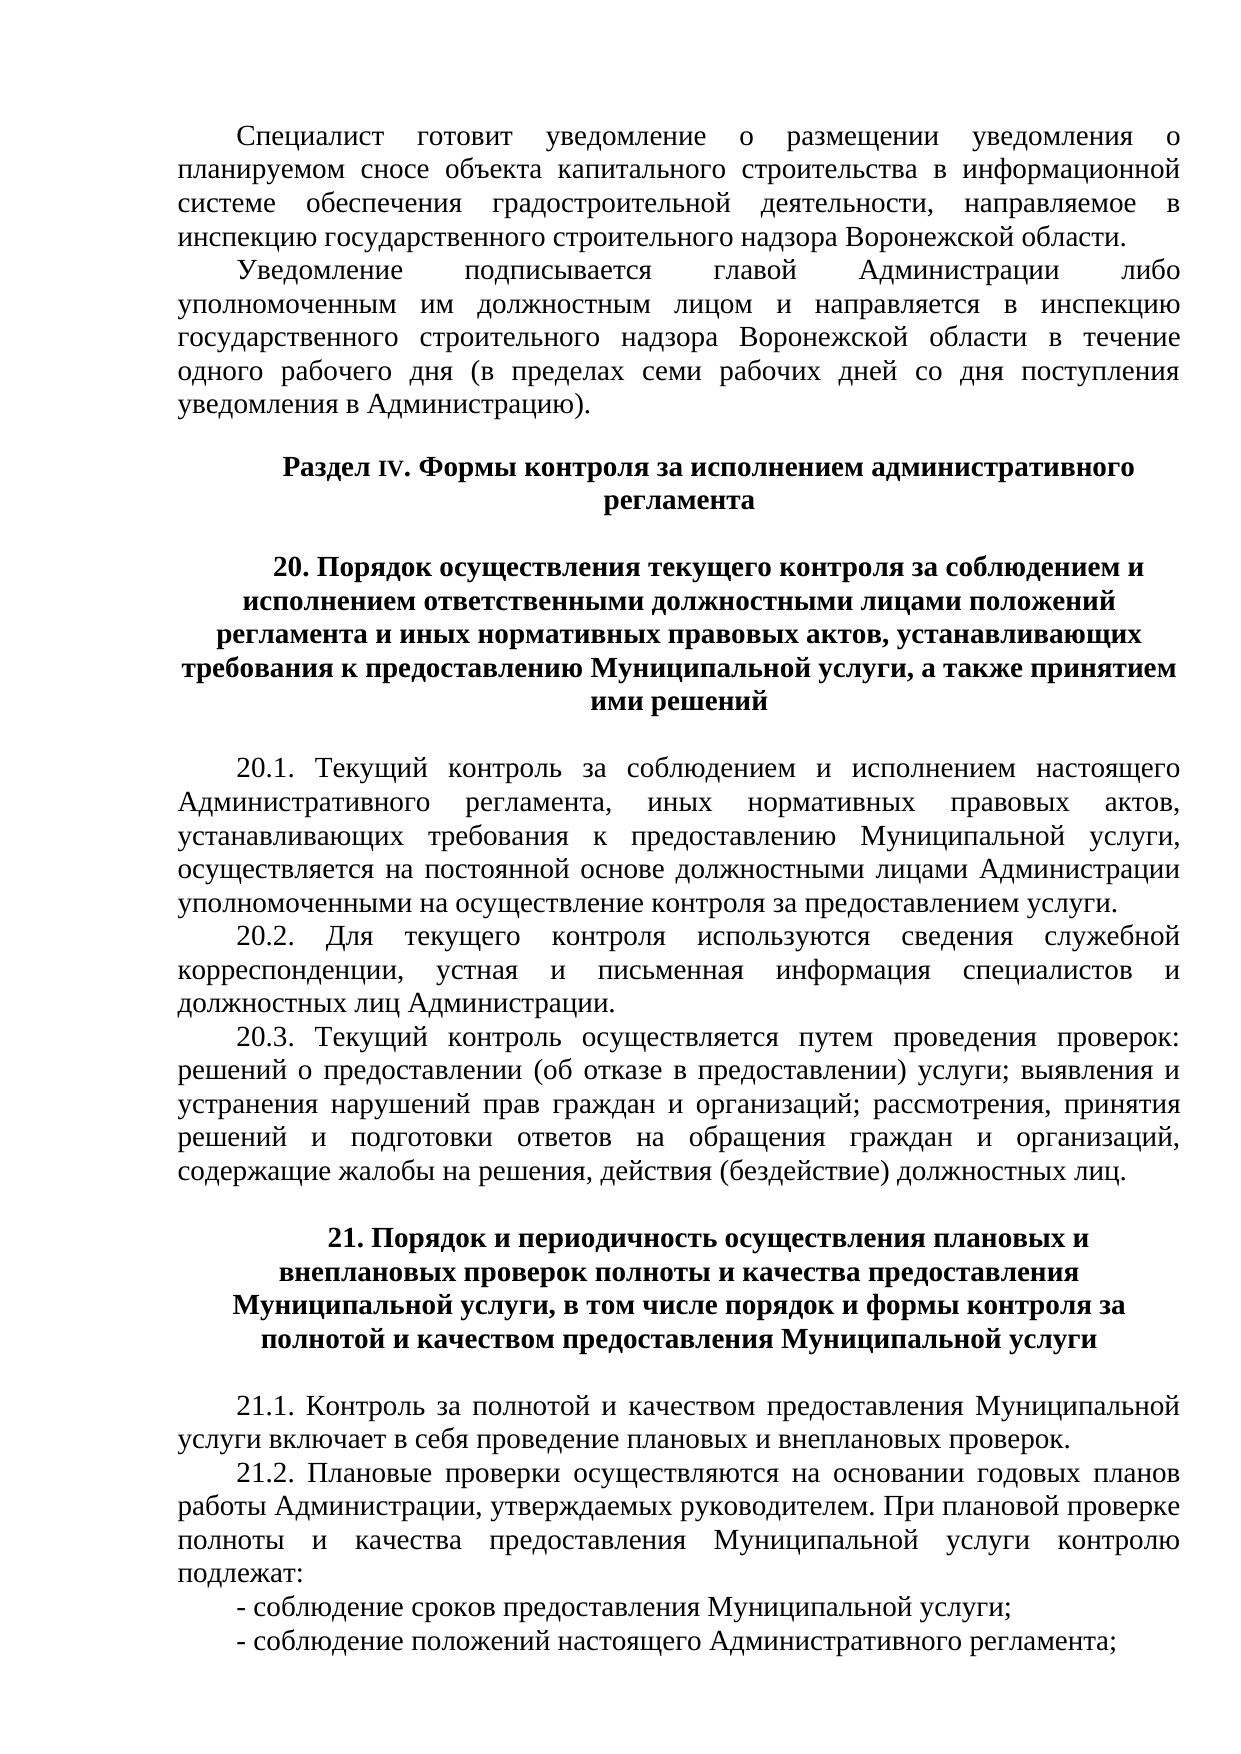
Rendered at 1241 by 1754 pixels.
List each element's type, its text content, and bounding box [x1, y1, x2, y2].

text 21. Порядок и периодичность осуществления плановых и внеплановых проверок полноты и качества предоставления Муниципальной услуги, в том числе порядок и формы контроля за полнотой и качеством предоставления Муниципальной услуги [177, 1220, 1181, 1354]
text 20.3. Текущий контроль осуществляется путем проведения проверок: решений о предоставлении (об отказе в предоставлении) услуги; выявления и устранения нарушений прав граждан и организаций; рассмотрения, принятия решений и подготовки ответов на обращения граждан и организаций, содержащие жалобы на решения, действия (бездействие) должностных лиц. [177, 1019, 1181, 1187]
text 20.1. Текущий контроль за соблюдением и исполнением настоящего Административного регламента, иных нормативных правовых актов, устанавливающих требования к предоставлению Муниципальной услуги, осуществляется на постоянной основе должностными лицами Администрации уполномоченными на осуществление контроля за предоставлением услуги. [177, 751, 1181, 918]
text Уведомление подписывается главой Администрации либо уполномоченным им должностным лицом и направляется в инспекцию государственного строительного надзора Воронежской области в течение одного рабочего дня (в пределах семи рабочих дней со дня поступления уведомления в Администрацию). [177, 252, 1181, 420]
text Специалист готовит уведомление о размещении уведомления о планируемом сносе объекта капитального строительства в информационной системе обеспечения градостроительной деятельности, направляемое в инспекцию государственного строительного надзора Воронежской области. [177, 118, 1181, 252]
text 21.1. Контроль за полнотой и качеством предоставления Муниципальной услуги включает в себя проведение плановых и внеплановых проверок. [177, 1388, 1181, 1455]
text Раздел iv. Формы контроля за исполнением административного регламента [177, 449, 1181, 516]
text 20. Порядок осуществления текущего контроля за соблюдением и исполнением ответственными должностными лицами положений регламента и иных нормативных правовых актов, устанавливающих требования к предоставлению Муниципальной услуги, а также принятием ими решений [177, 549, 1181, 717]
text 21.2. Плановые проверки осуществляются на основании годовых планов работы Администрации, утверждаемых руководителем. При плановой проверке полноты и качества предоставления Муниципальной услуги контролю подлежат: [177, 1455, 1181, 1589]
text - соблюдение сроков предоставления Муниципальной услуги; [177, 1589, 1181, 1623]
text - соблюдение положений настоящего Административного регламента; [177, 1623, 1181, 1656]
text 20.2. Для текущего контроля используются сведения служебной корреспонденции, устная и письменная информация специалистов и должностных лиц Администрации. [177, 918, 1181, 1019]
